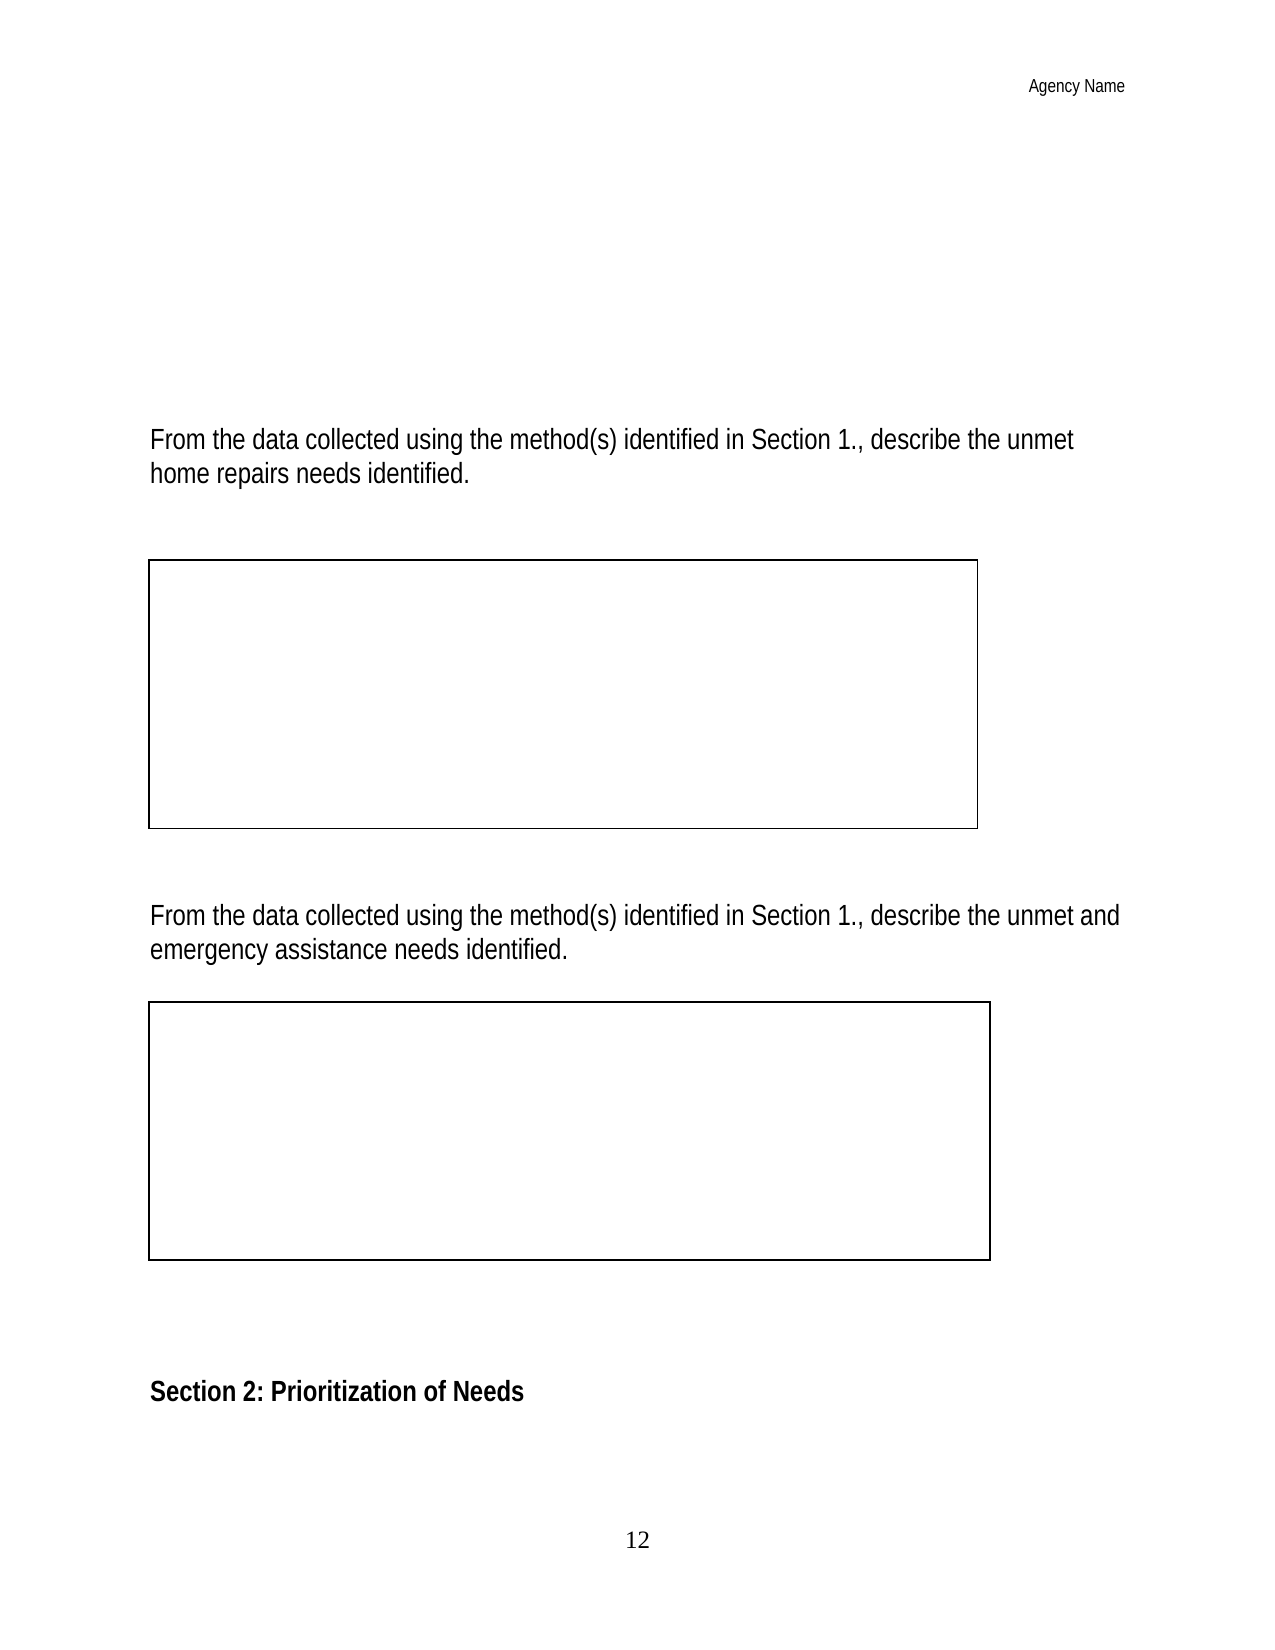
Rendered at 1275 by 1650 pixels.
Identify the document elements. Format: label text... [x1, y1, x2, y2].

text From the data collected using the method(s) identified in Section 1., describe the unmet home repairs needs identified. [150, 422, 1125, 489]
text From the data collected using the method(s) identified in Section 1., describe the unmet and emergency assistance needs identified. [150, 898, 1125, 965]
text Section 2: Prioritization of Needs [150, 1374, 1125, 1407]
